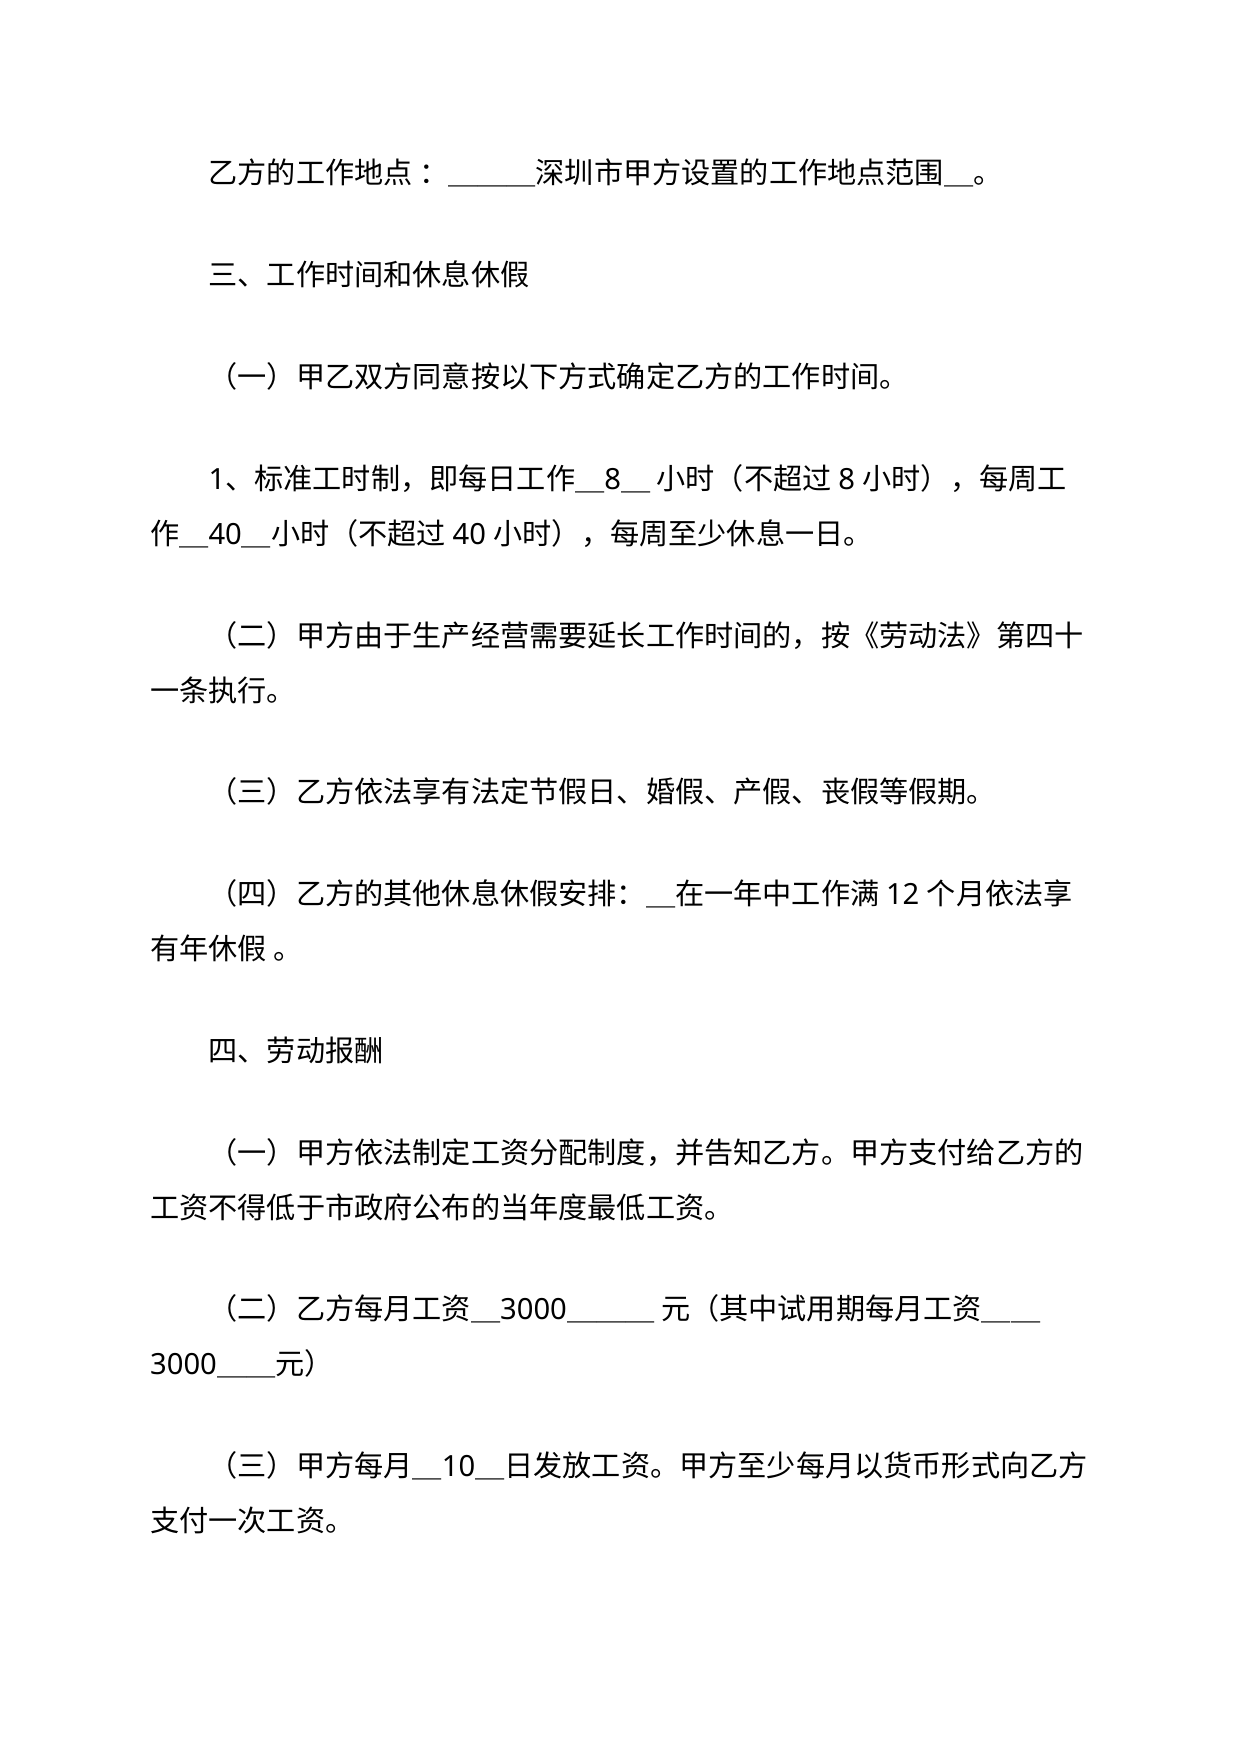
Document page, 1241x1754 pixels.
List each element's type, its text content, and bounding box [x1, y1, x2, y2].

text （二）乙方每月工资＿3000＿＿＿ 元（其中试用期每月工资＿＿3000＿＿元） [150, 1286, 1090, 1383]
text 1、标准工时制，即每日工作＿8＿ 小时（不超过 8 小时），每周工作＿40＿小时（不超过 40 小时），每周至少休息一日。 [150, 455, 1090, 553]
text （三）乙方依法享有法定节假日、婚假、产假、丧假等假期。 [150, 769, 1090, 811]
text 三、工作时间和休息休假 [150, 252, 1090, 294]
text （一）甲乙双方同意按以下方式确定乙方的工作时间。 [150, 353, 1090, 396]
text 四、劳动报酬 [150, 1027, 1090, 1070]
text （二）甲方由于生产经营需要延长工作时间的，按《劳动法》第四十一条执行。 [150, 612, 1090, 709]
text （一）甲方依法制定工资分配制度，并告知乙方。甲方支付给乙方的工资不得低于市政府公布的当年度最低工资。 [150, 1129, 1090, 1226]
text （四）乙方的其他休息休假安排：＿在一年中工作满 12 个月依法享有年休假 。 [150, 871, 1090, 968]
text 乙方的工作地点 ：＿＿＿深圳市甲方设置的工作地点范围＿。 [150, 150, 1090, 192]
text （三）甲方每月＿10＿日发放工资。甲方至少每月以货币形式向乙方支付一次工资。 [150, 1443, 1090, 1540]
